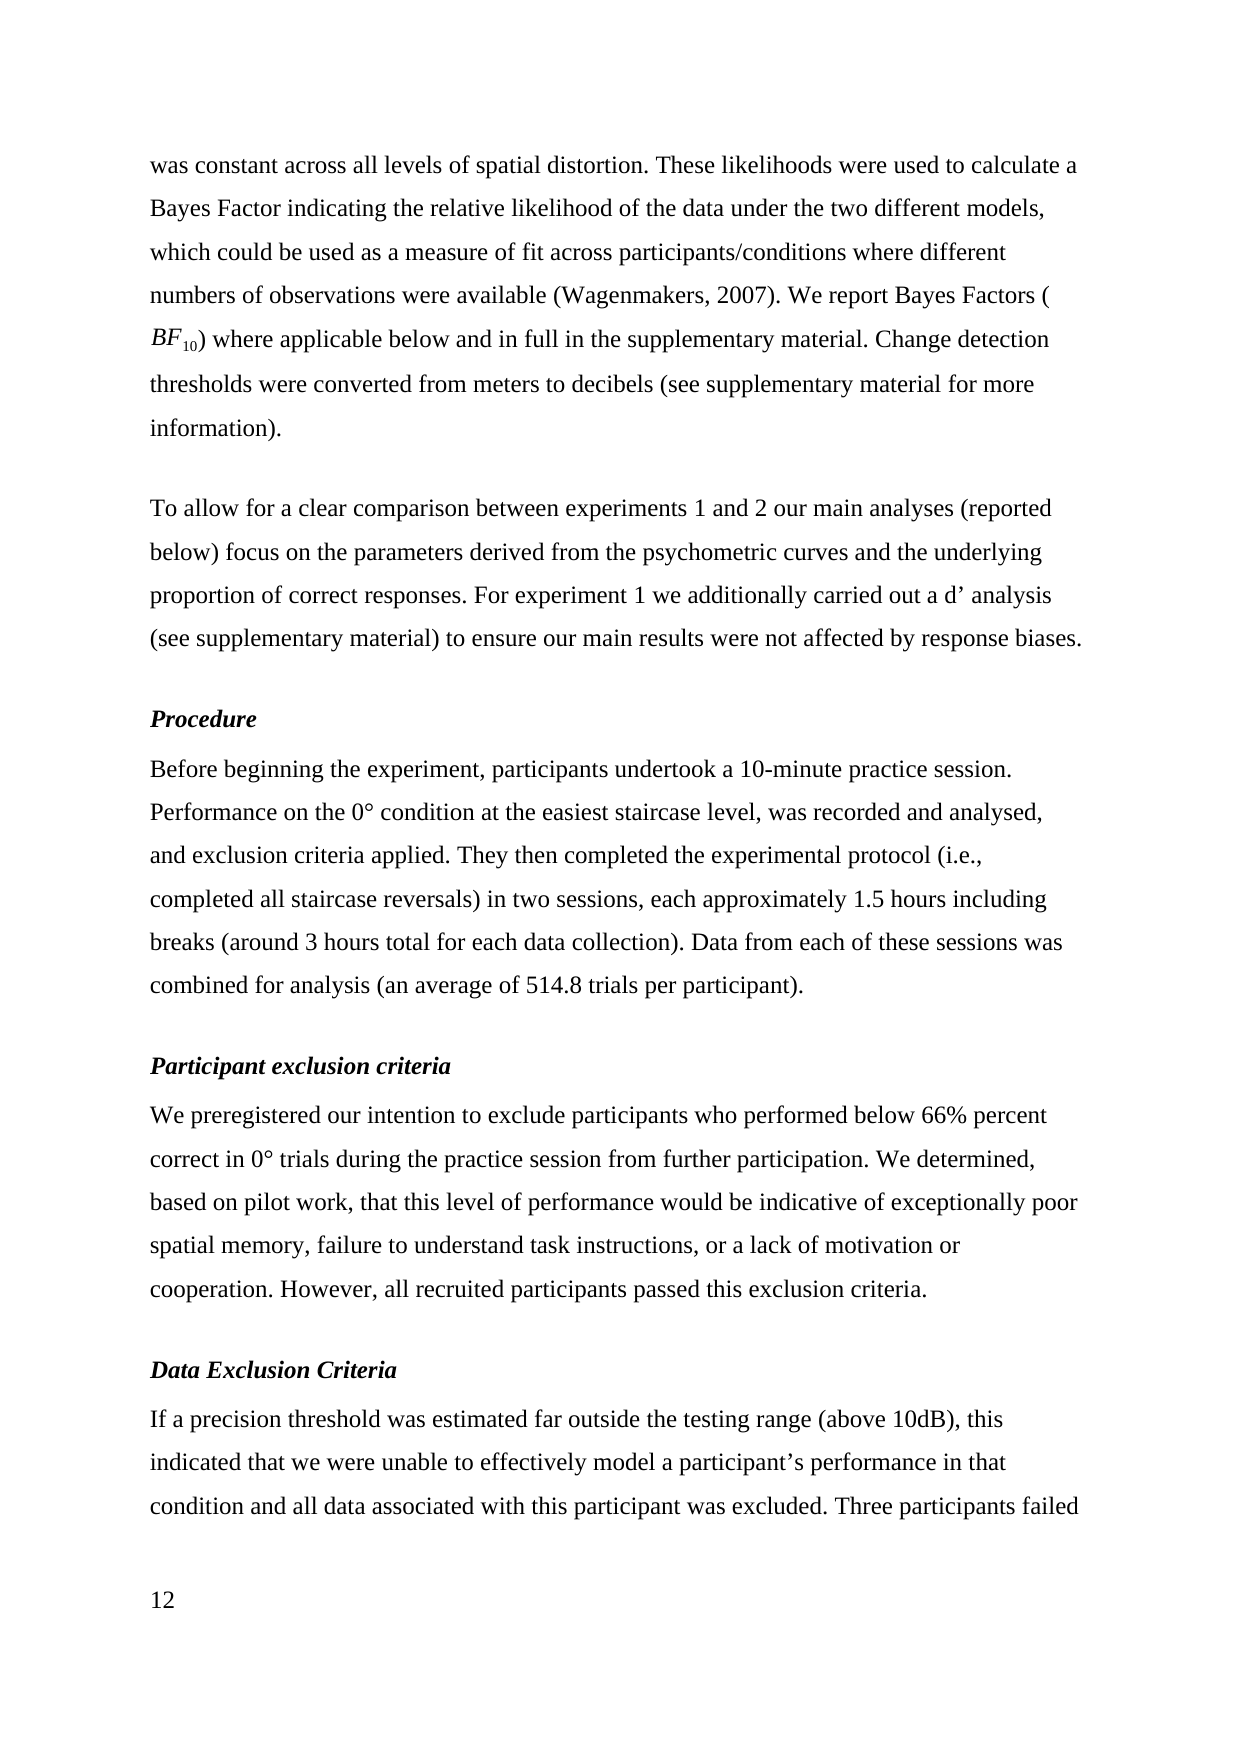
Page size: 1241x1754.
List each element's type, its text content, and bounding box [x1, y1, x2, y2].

text We preregistered our intention to exclude participants who performed below 66% percent correct in 0° trials during the practice session from further participation. We determined, based on pilot work, that this level of performance would be indicative of exceptionally poor spatial memory, failure to understand task instructions, or a lack of motivation or cooperation. However, all recruited participants passed this exclusion criteria. [149, 1101, 1084, 1303]
text To allow for a clear comparison between experiments 1 and 2 our main analyses (reported below) focus on the parameters derived from the psychometric curves and the underlying proportion of correct responses. For experiment 1 we additionally carried out a d’ analysis (see supplementary material) to ensure our main results were not affected by response biases. [149, 493, 1084, 652]
subtitle Data Exclusion Criteria [150, 1355, 1031, 1383]
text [149, 150, 1084, 441]
text Before beginning the experiment, participants undertook a 10-minute practice session. Performance on the 0° condition at the easiest staircase level, was recorded and analysed, and exclusion criteria applied. They then completed the experimental protocol (i.e., completed all staircase reversals) in two sessions, each approximately 1.5 hours including breaks (around 3 hours total for each data collection). Data from each of these sessions was combined for analysis (an average of 514.8 trials per participant). [149, 754, 1084, 999]
subtitle Procedure [150, 704, 1031, 733]
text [149, 1404, 1084, 1519]
subtitle Participant exclusion criteria [150, 1051, 1031, 1080]
